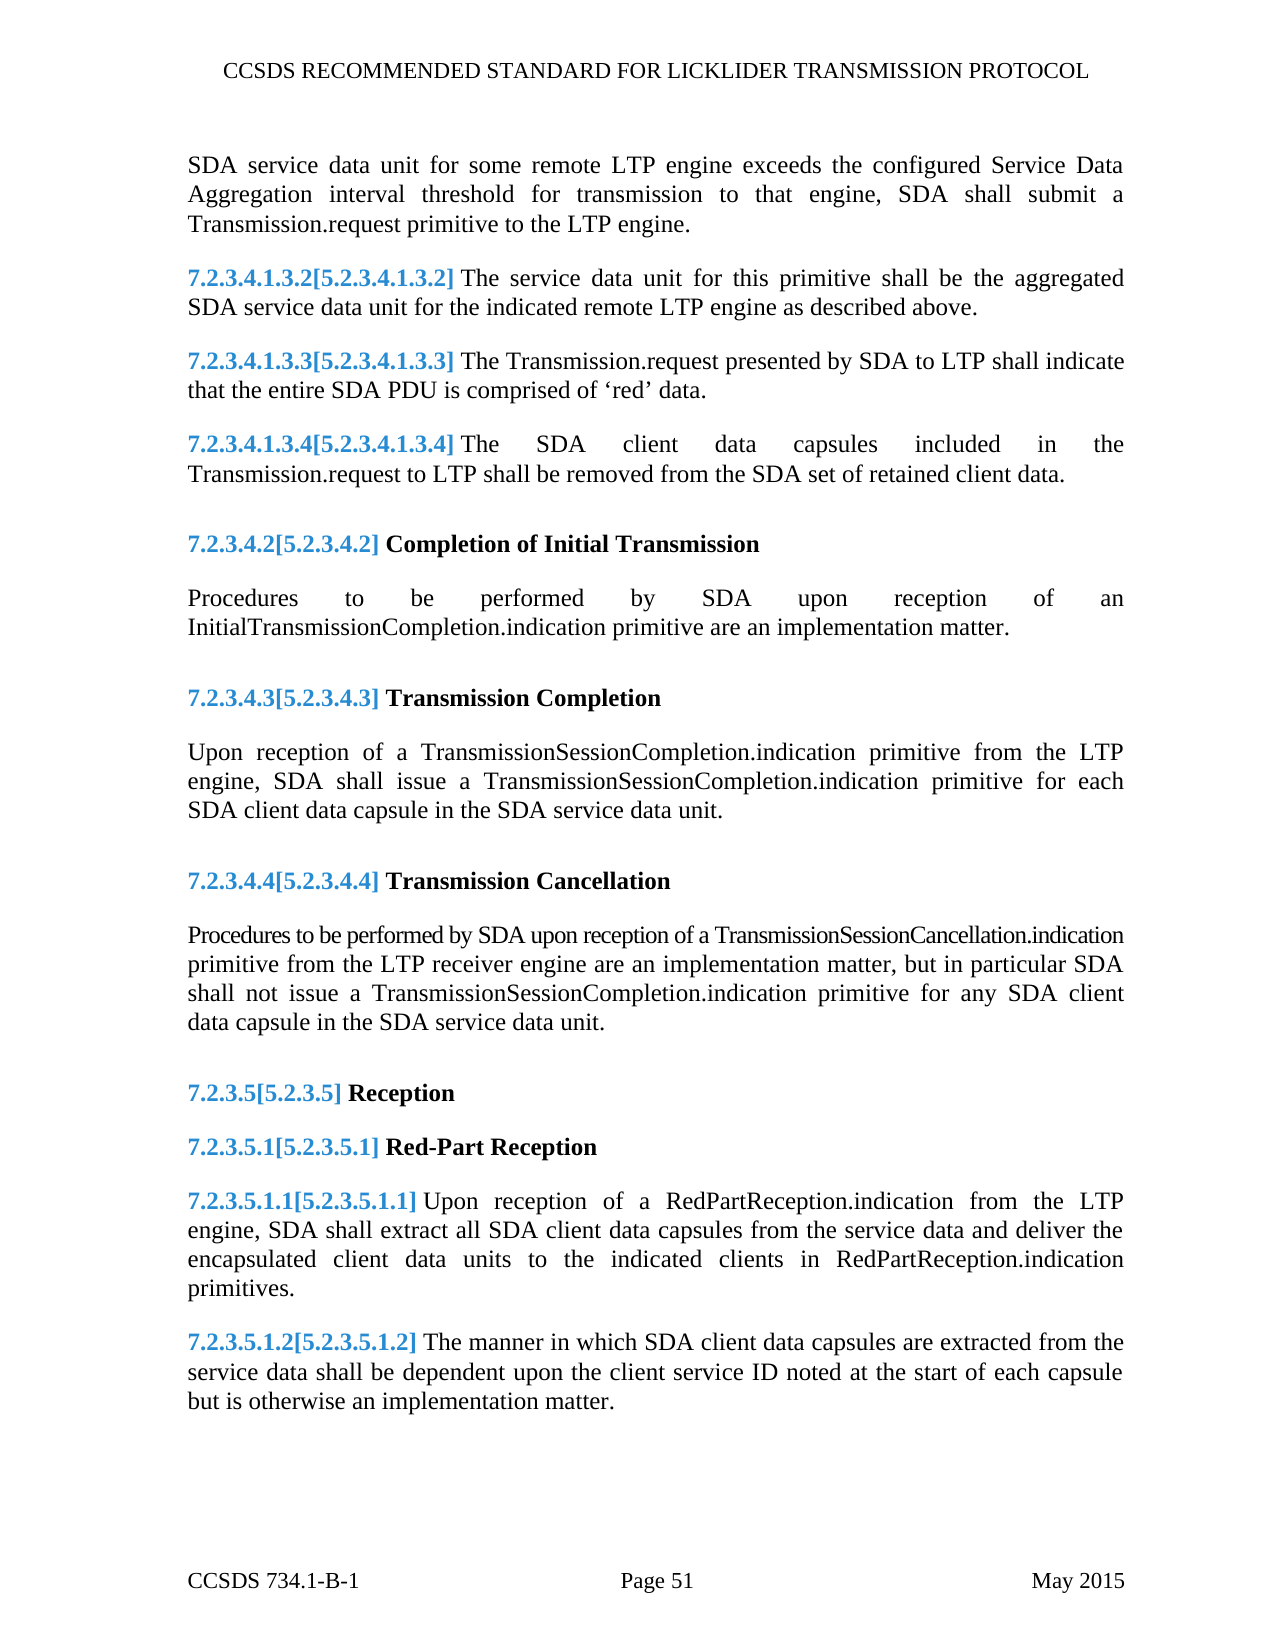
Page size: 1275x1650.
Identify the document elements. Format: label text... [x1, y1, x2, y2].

subtitle Completion of Initial Transmission [187, 529, 1125, 558]
text The Transmission.request presented by SDA to LTP shall indicate that the entire SDA PDU is comprised of ‘red’ data. [187, 346, 1125, 404]
text Procedures to be performed by SDA upon reception of a TransmissionSessionCancellation.indication primitive from the LTP receiver engine are an implementation matter, but in particular SDA shall not issue a TransmissionSessionCompletion.indication primitive for any SDA client data capsule in the SDA service data unit. [187, 919, 1125, 1036]
text Upon reception of a RedPartReception.indication from the LTP engine, SDA shall extract all SDA client data capsules from the service data and deliver the encapsulated client data units to the indicated clients in RedPartReception.indication primitives. [187, 1185, 1125, 1302]
text The manner in which SDA client data capsules are extracted from the service data shall be dependent upon the client service ID noted at the start of each capsule but is otherwise an implementation matter. [187, 1327, 1125, 1414]
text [187, 150, 1125, 237]
subtitle Red-Part Reception [187, 1132, 1125, 1160]
text The service data unit for this primitive shall be the aggregated SDA service data unit for the indicated remote LTP engine as described above. [187, 262, 1125, 321]
subtitle Transmission Completion [187, 683, 1125, 712]
text Procedures to be performed by SDA upon reception of an InitialTransmissionCompletion.indication primitive are an implementation matter. [187, 583, 1125, 641]
subtitle Transmission Cancellation [187, 866, 1125, 894]
text The SDA client data capsules included in the Transmission.request to LTP shall be removed from the SDA set of retained client data. [187, 429, 1125, 487]
text Upon reception of a TransmissionSessionCompletion.indication primitive from the LTP engine, SDA shall issue a TransmissionSessionCompletion.indication primitive for each SDA client data capsule in the SDA service data unit. [187, 737, 1125, 824]
subtitle Reception [187, 1078, 1125, 1107]
